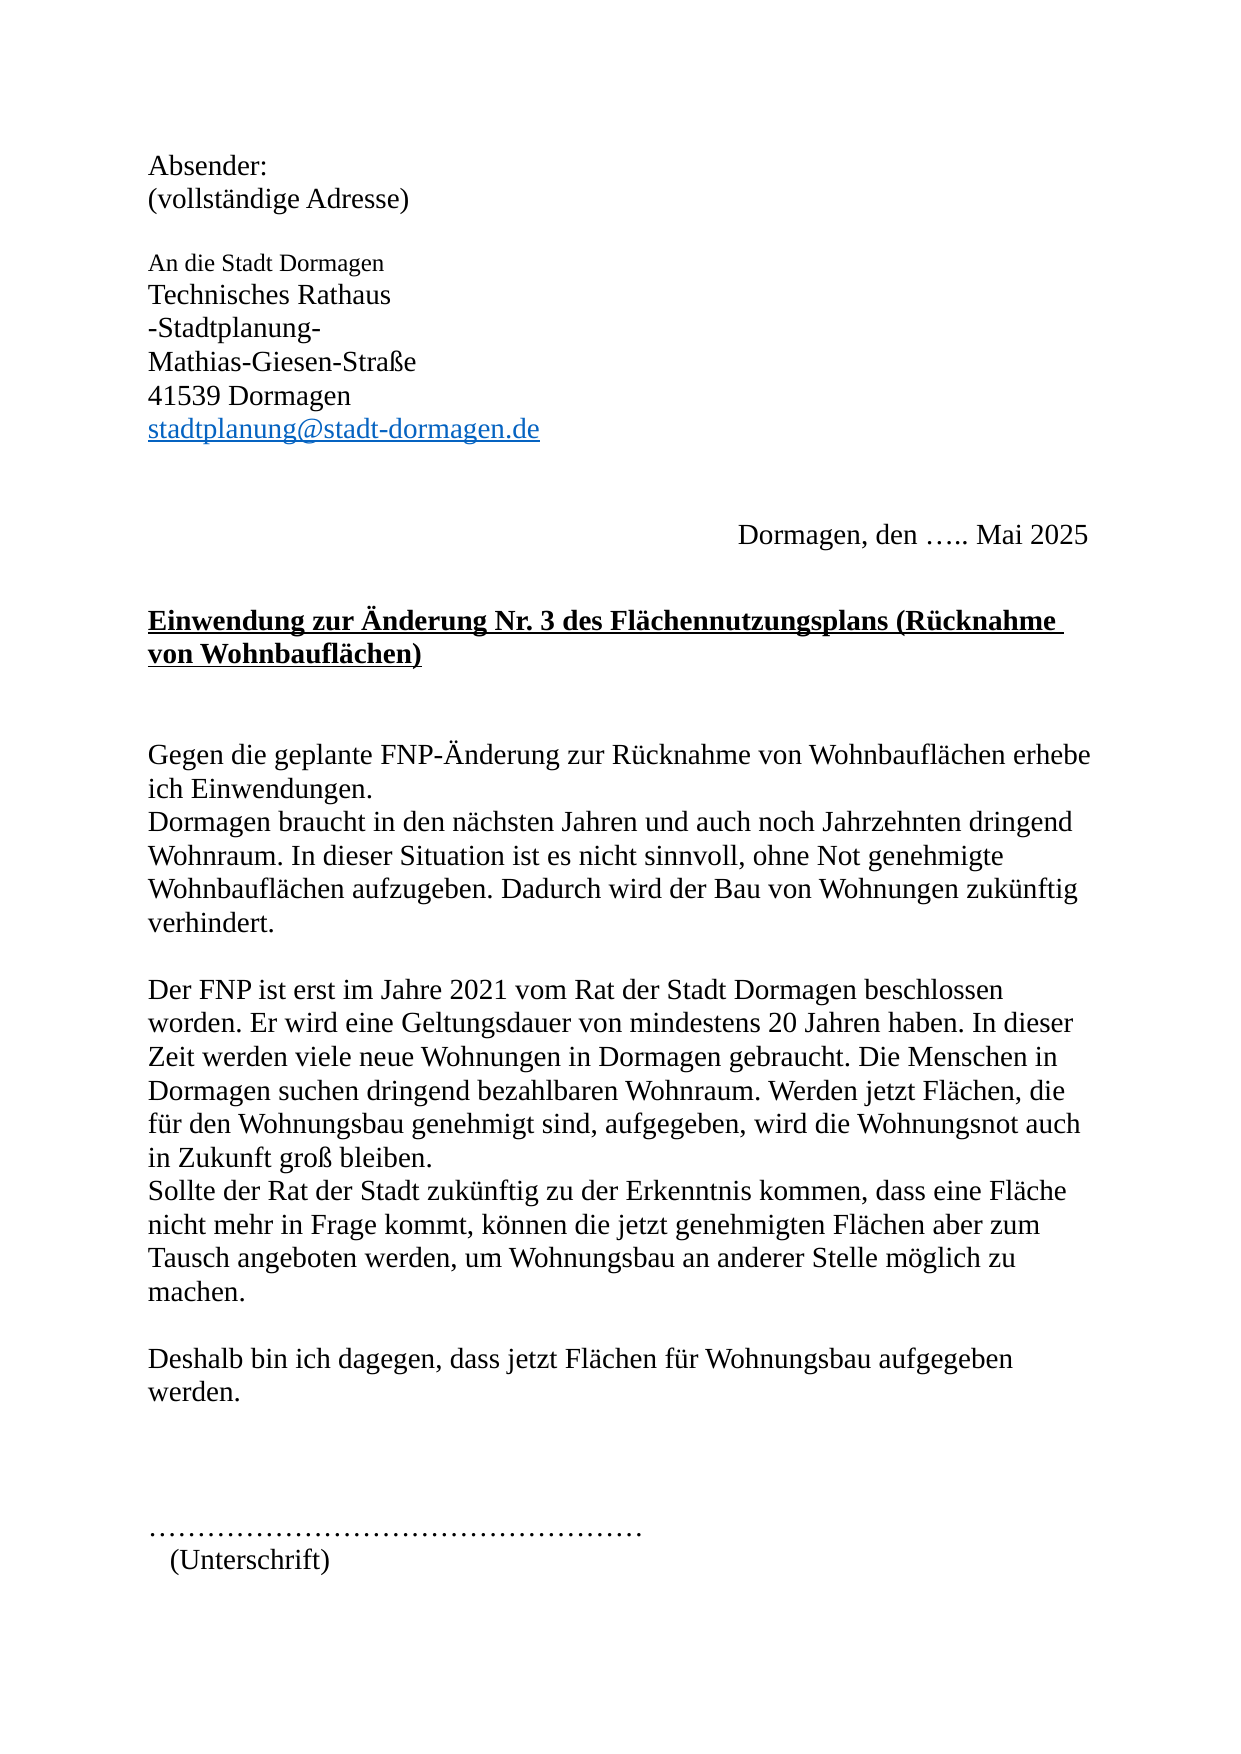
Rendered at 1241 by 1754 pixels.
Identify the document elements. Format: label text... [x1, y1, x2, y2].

text Technisches Rathaus [148, 277, 1093, 311]
text Deshalb bin ich dagegen, dass jetzt Flächen für Wohnungsbau aufgegeben werden. [148, 1341, 1093, 1408]
text Dormagen braucht in den nächsten Jahren und auch noch Jahrzehnten dringend Wohnraum. In dieser Situation ist es nicht sinnvoll, ohne Not genehmigte Wohnbauflächen aufzugeben. Dadurch wird der Bau von Wohnungen zukünftig verhindert. [148, 804, 1093, 938]
text Dormagen, den ….. Mai 2025 [664, 517, 1093, 550]
text stadtplanung@stadt-dormagen.de [148, 411, 1093, 445]
text (vollständige Adresse) [148, 181, 1093, 215]
text Mathias-Giesen-Straße [148, 344, 1093, 378]
text Gegen die geplante FNP-Änderung zur Rücknahme von Wohnbauflächen erhebe ich Einwendungen. [148, 737, 1093, 804]
text …………………………………………… [148, 1509, 1093, 1542]
text Absender: [148, 148, 1093, 181]
text (Unterschrift) [148, 1542, 1093, 1576]
text -Stadtplanung- [148, 311, 1093, 344]
text 41539 Dormagen [148, 378, 1093, 411]
text Sollte der Rat der Stadt zukünftig zu der Erkenntnis kommen, dass eine Fläche nicht mehr in Frage kommt, können die jetzt genehmigten Flächen aber zum Tausch angeboten werden, um Wohnungsbau an anderer Stelle möglich zu machen. [148, 1173, 1093, 1307]
text Einwendung zur Änderung Nr. 3 des Flächennutzungsplans (Rücknahme von Wohnbauflächen) [148, 603, 1093, 670]
text An die Stadt Dormagen [148, 248, 1093, 277]
text Der FNP ist erst im Jahre 2021 vom Rat der Stadt Dormagen beschlossen worden. Er wird eine Geltungsdauer von mindestens 20 Jahren haben. In dieser Zeit werden viele neue Wohnungen in Dormagen gebraucht. Die Menschen in Dormagen suchen dringend bezahlbaren Wohnraum. Werden jetzt Flächen, die für den Wohnungsbau genehmigt sind, aufgegeben, wird die Wohnungsnot auch in Zukunft groß bleiben. [148, 972, 1093, 1173]
